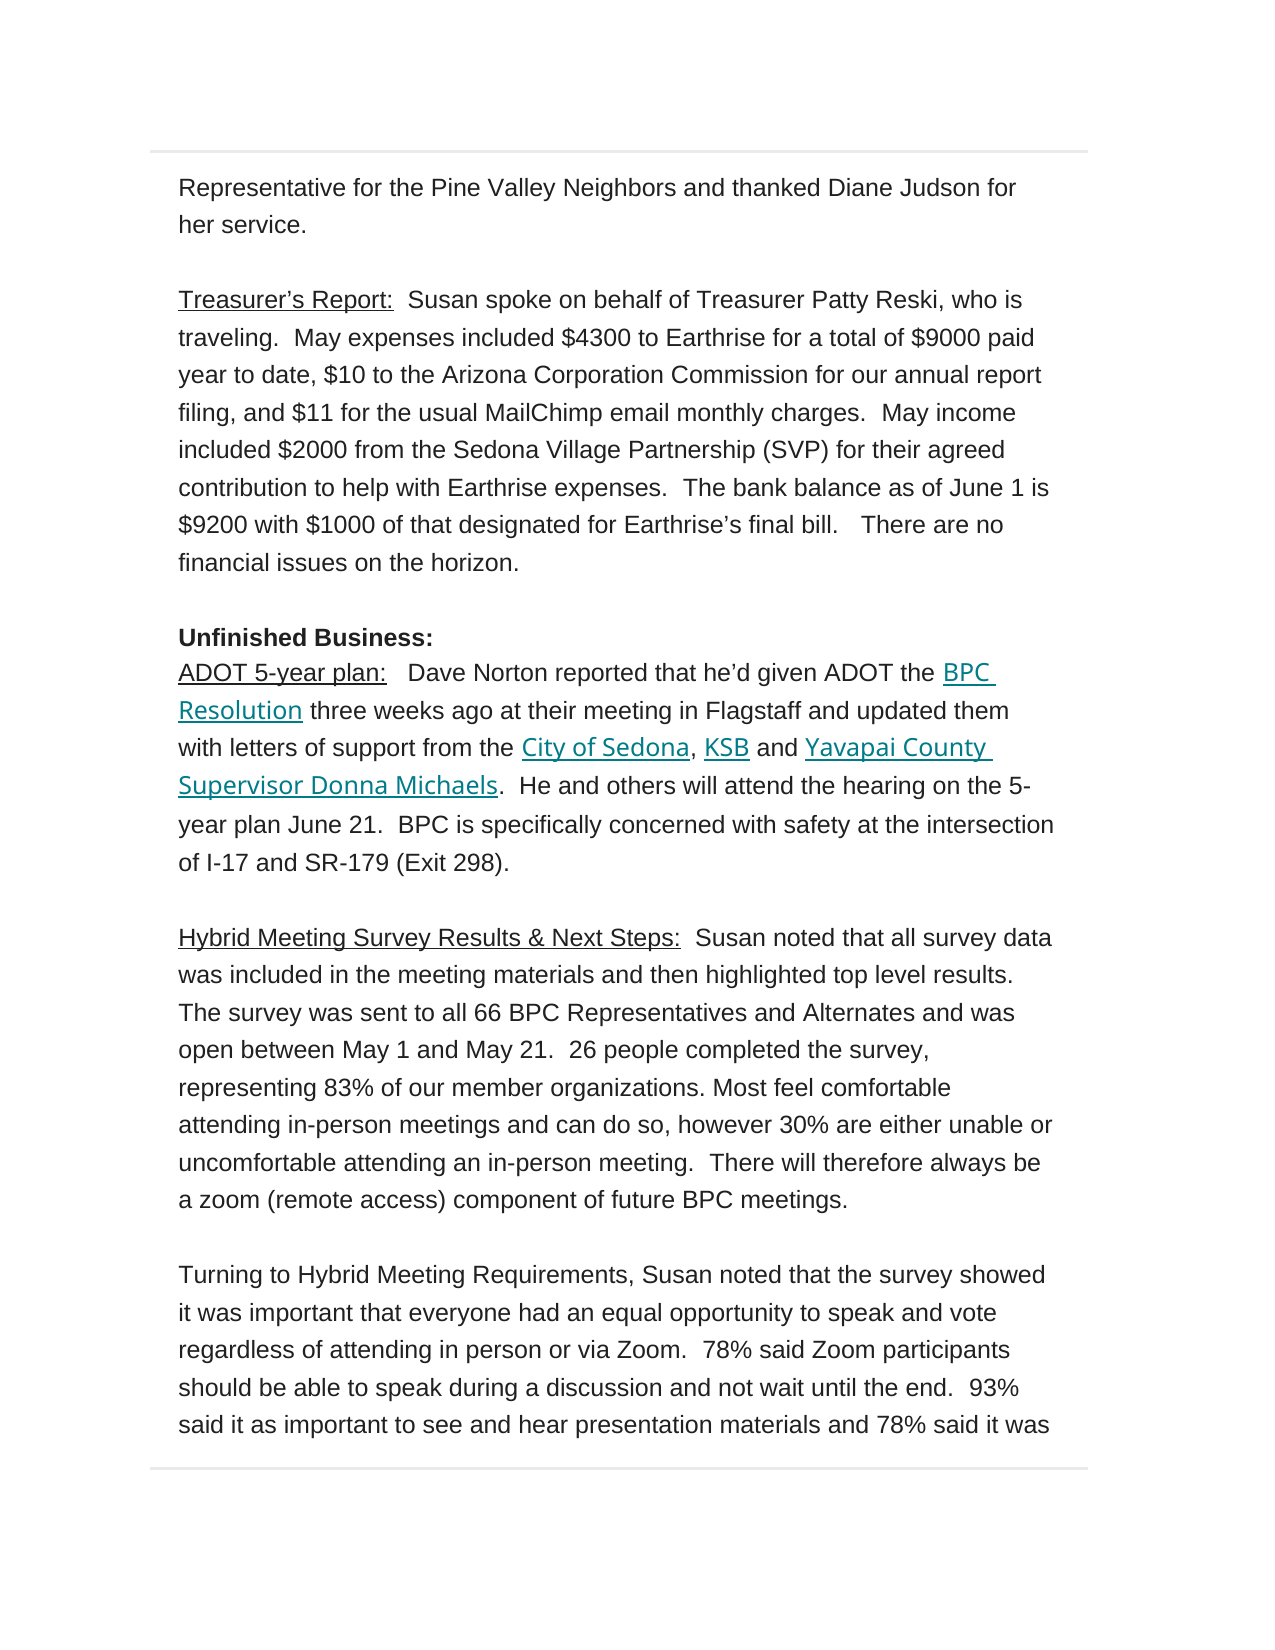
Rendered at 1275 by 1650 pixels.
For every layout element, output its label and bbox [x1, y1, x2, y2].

table_cell [150, 153, 1087, 1467]
